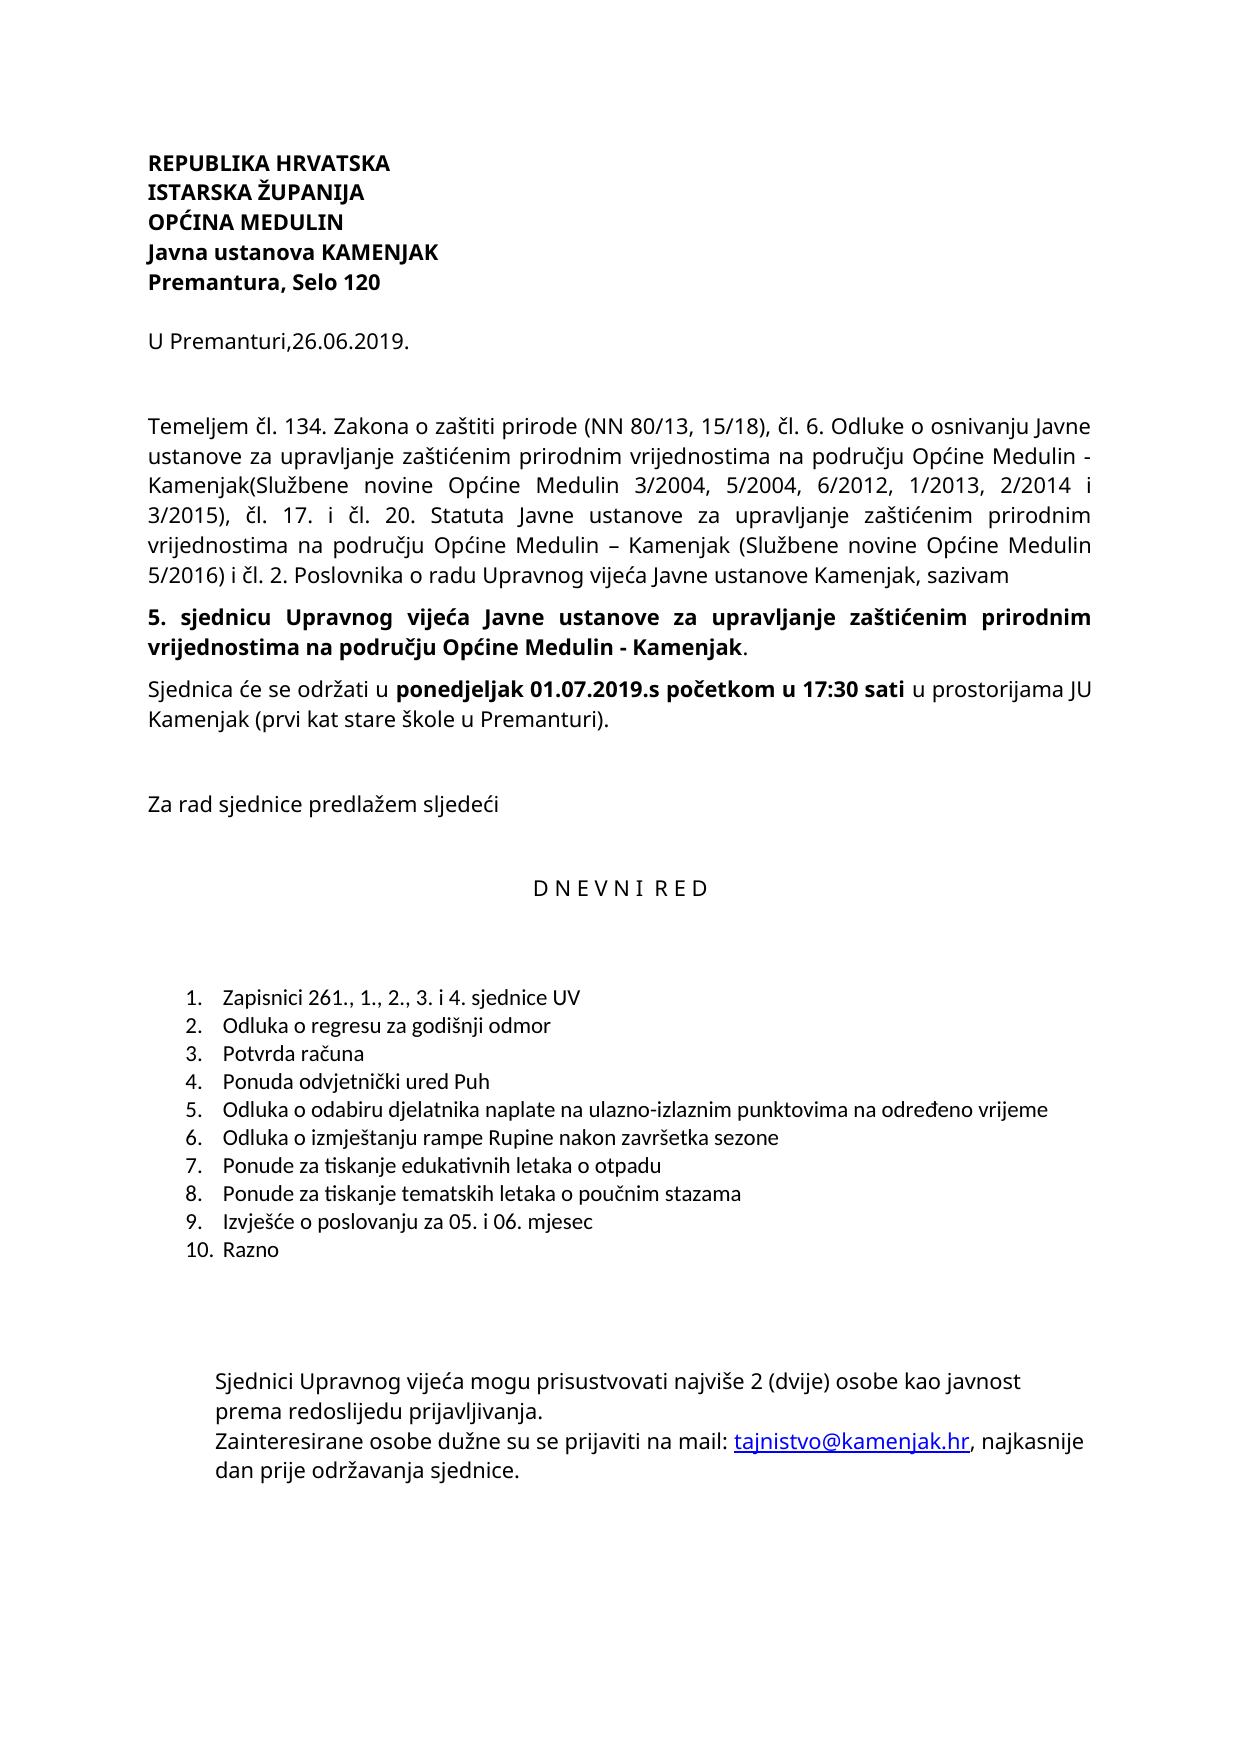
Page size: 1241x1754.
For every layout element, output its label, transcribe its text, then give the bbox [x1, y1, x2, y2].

list Ponude za tiskanje tematskih letaka o poučnim stazama [185, 1179, 1093, 1207]
text REPUBLIKA HRVATSKA [148, 148, 1093, 177]
text Premantura, Selo 120 [148, 267, 1093, 297]
text Za rad sjednice predlažem sljedeći [148, 789, 1093, 818]
list Ponude za tiskanje edukativnih letaka o otpadu [185, 1151, 1093, 1179]
list Izvješće o poslovanju za 05. i 06. mjesec [185, 1207, 1093, 1235]
list Sjednici Upravnog vijeća mogu prisustvovati najviše 2 (dvije) osobe kao javnost prema redoslijedu prijavljivanja. [215, 1366, 1093, 1426]
list Odluka o odabiru djelatnika naplate na ulazno-izlaznim punktovima na određeno vrijeme [185, 1095, 1093, 1123]
list Odluka o izmještanju rampe Rupine nakon završetka sezone [185, 1123, 1093, 1151]
text ISTARSKA ŽUPANIJA [148, 177, 1093, 207]
text 5. sjednicu Upravnog vijeća Javne ustanove za upravljanje zaštićenim prirodnim vrijednostima na području Općine Medulin - Kamenjak. [148, 602, 1093, 662]
text D N E V N I R E D [148, 873, 1093, 903]
list Ponuda odvjetnički ured Puh [185, 1067, 1093, 1095]
text Sjednica će se održati u ponedjeljak 01.07.2019.s početkom u 17:30 sati u prostorijama JU Kamenjak (prvi kat stare škole u Premanturi). [148, 674, 1093, 734]
text OPĆINA MEDULIN [148, 207, 1093, 237]
list Odluka o regresu za godišnji odmor [185, 1011, 1093, 1039]
list Zainteresirane osobe dužne su se prijaviti na mail: tajnistvo@kamenjak.hr, najkasnije dan prije održavanja sjednice. [215, 1426, 1093, 1485]
list Zapisnici 261., 1., 2., 3. i 4. sjednice UV [185, 983, 1093, 1011]
text U Premanturi,26.06.2019. [148, 326, 1093, 356]
list Razno [185, 1235, 1093, 1263]
text Javna ustanova KAMENJAK [148, 237, 1093, 267]
text Temeljem čl. 134. Zakona o zaštiti prirode (NN 80/13, 15/18), čl. 6. Odluke o osnivanju Javne ustanove za upravljanje zaštićenim prirodnim vrijednostima na području Općine Medulin - Kamenjak(Službene novine Općine Medulin 3/2004, 5/2004, 6/2012, 1/2013, 2/2014 i 3/2015), čl. 17. i čl. 20. Statuta Javne ustanove za upravljanje zaštićenim prirodnim vrijednostima na području Općine Medulin – Kamenjak (Službene novine Općine Medulin 5/2016) i čl. 2. Poslovnika o radu Upravnog vijeća Javne ustanove Kamenjak, sazivam [148, 411, 1093, 590]
list Potvrda računa [185, 1039, 1093, 1067]
